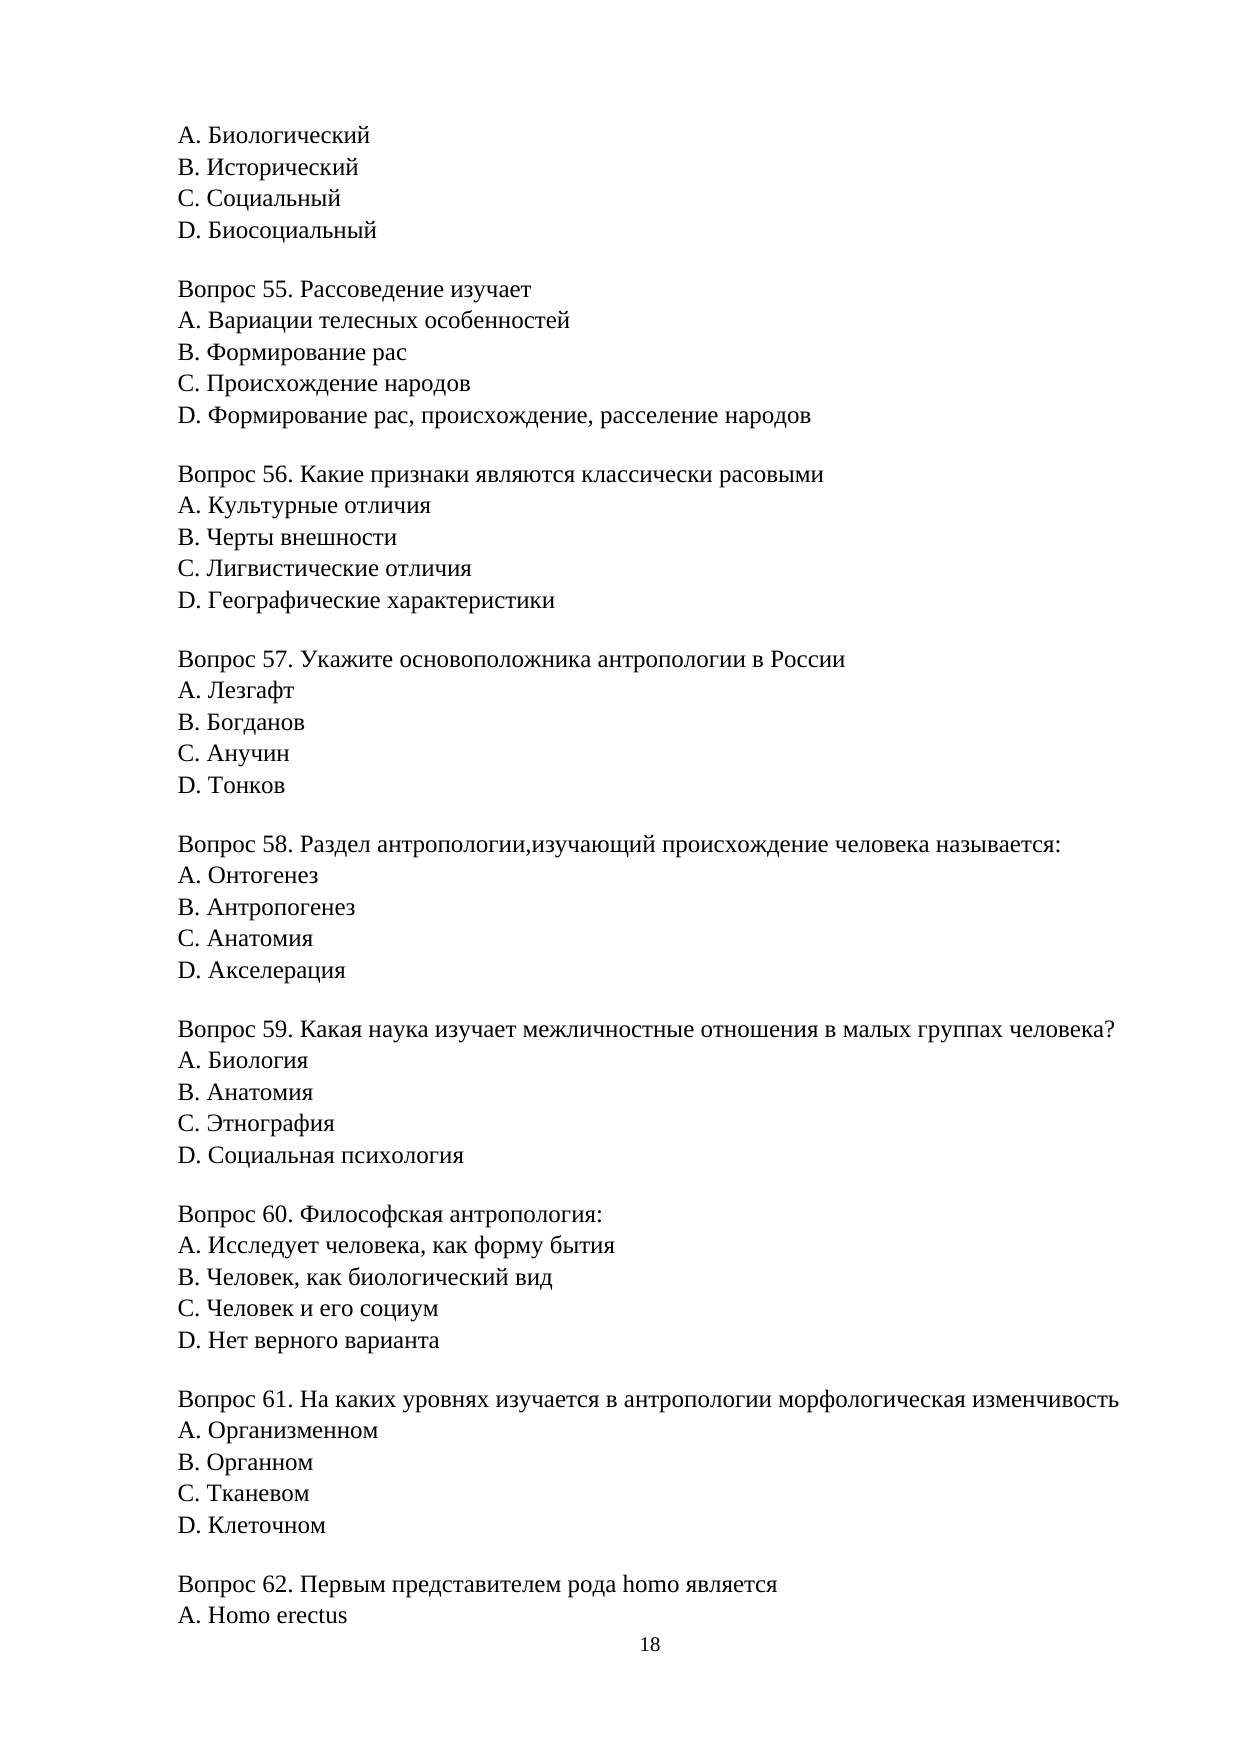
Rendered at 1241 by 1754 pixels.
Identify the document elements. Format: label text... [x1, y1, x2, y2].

table_cell B. Богданов [176, 705, 313, 737]
text Вопрос 60. Философская антропология: [177, 1199, 1122, 1228]
text Вопрос 55. Рассоведение изучает [177, 274, 1122, 303]
table_header A. Исследует человека, как форму бытия [176, 1228, 1162, 1260]
table_cell C. Социальный [176, 182, 385, 214]
table_cell B. Исторический [176, 150, 385, 182]
table_cell B. Анатомия [176, 1075, 472, 1107]
text Вопрос 62. Первым представителем рода homo является [177, 1569, 1122, 1598]
table_cell D. Социальная психология [176, 1139, 472, 1171]
table_cell B. Черты внешности [176, 520, 563, 552]
table_header A. Вариации телесных особенностей [176, 303, 819, 335]
table_cell C. Лигвистические отличия [176, 552, 563, 584]
table_cell B. Антропогенез [176, 890, 363, 922]
table_header A. Организменном [176, 1413, 386, 1445]
table_header A. Биологический [176, 118, 385, 150]
table_cell C. Этнография [176, 1107, 472, 1139]
table_cell D. Формирование рас, происхождение, расселение народов [176, 399, 819, 431]
table_cell D. Тонков [176, 769, 313, 801]
table_header A. Homo erectus [176, 1598, 437, 1630]
text Вопрос 57. Укажите основоположника антропологии в России [177, 644, 1122, 673]
table_cell D. Биосоциальный [176, 214, 385, 246]
table_cell D. Клеточном [176, 1509, 386, 1541]
table_cell C. Происхождение народов [176, 367, 819, 399]
text Вопрос 59. Какая наука изучает межличностные отношения в малых группах человека? [177, 1014, 1122, 1043]
table_cell B. Формирование рас [176, 335, 819, 367]
table_cell D. Нет верного варианта [176, 1324, 1162, 1384]
table_cell C. Анучин [176, 737, 313, 769]
table_header A. Культурные отличия [176, 488, 563, 520]
table_cell C. Анатомия [176, 922, 363, 954]
table_cell B. Органном [176, 1445, 386, 1477]
text Вопрос 56. Какие признаки являются классически расовыми [177, 459, 1122, 488]
table_header A. Онтогенез [176, 858, 363, 890]
text Вопрос 61. На каких уровнях изучается в антропологии морфологическая изменчивость [177, 1384, 1122, 1413]
table_cell C. Человек и его социум [176, 1292, 1162, 1324]
table_cell D. Географические характеристики [176, 584, 563, 616]
text Вопрос 58. Раздел антропологии,изучающий происхождение человека называется: [177, 829, 1122, 858]
table_header A. Биология [176, 1043, 472, 1075]
table_cell C. Тканевом [176, 1477, 386, 1509]
table_cell D. Акселерация [176, 954, 363, 986]
table_cell B. Человек, как биологический вид [176, 1260, 1162, 1292]
table_header A. Лезгафт [176, 673, 313, 705]
